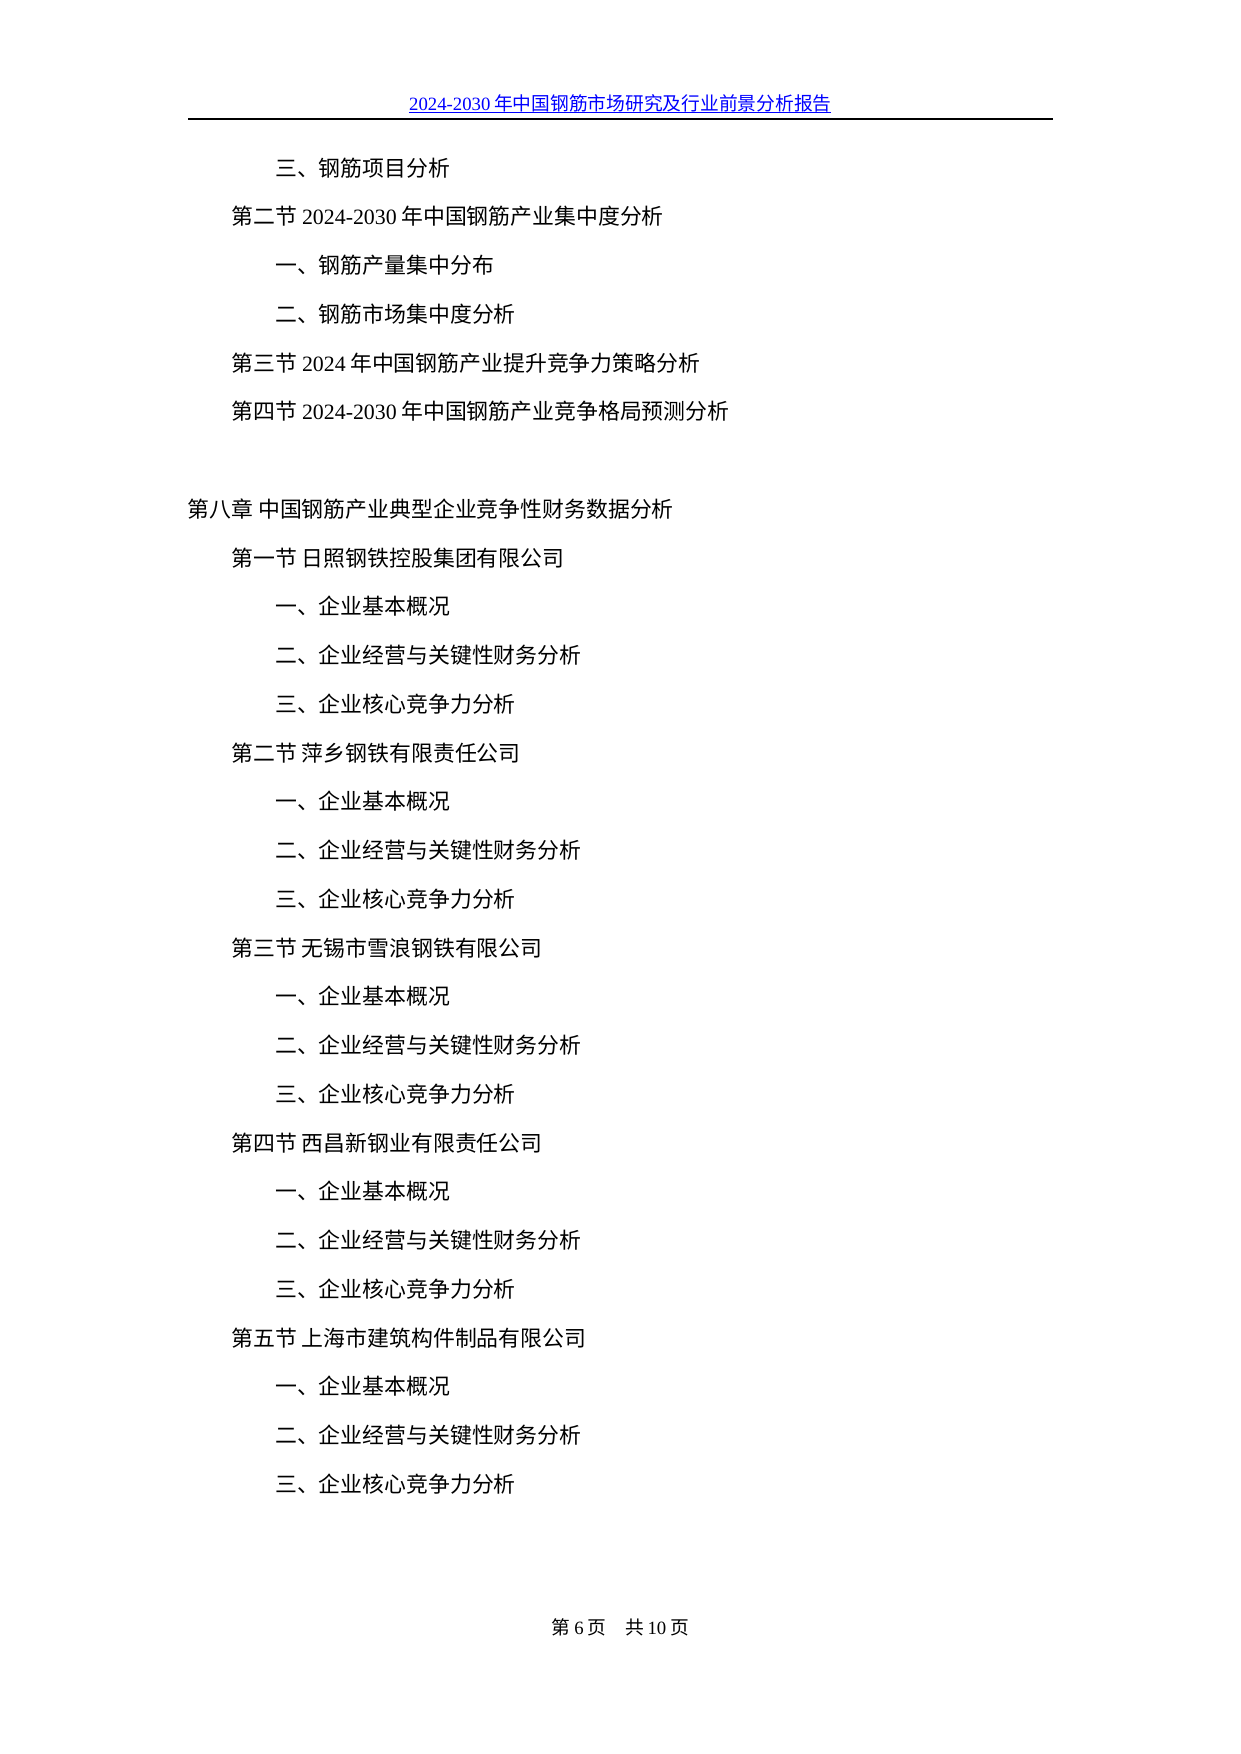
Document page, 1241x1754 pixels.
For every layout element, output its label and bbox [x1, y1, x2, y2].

text [187, 150, 1053, 1499]
